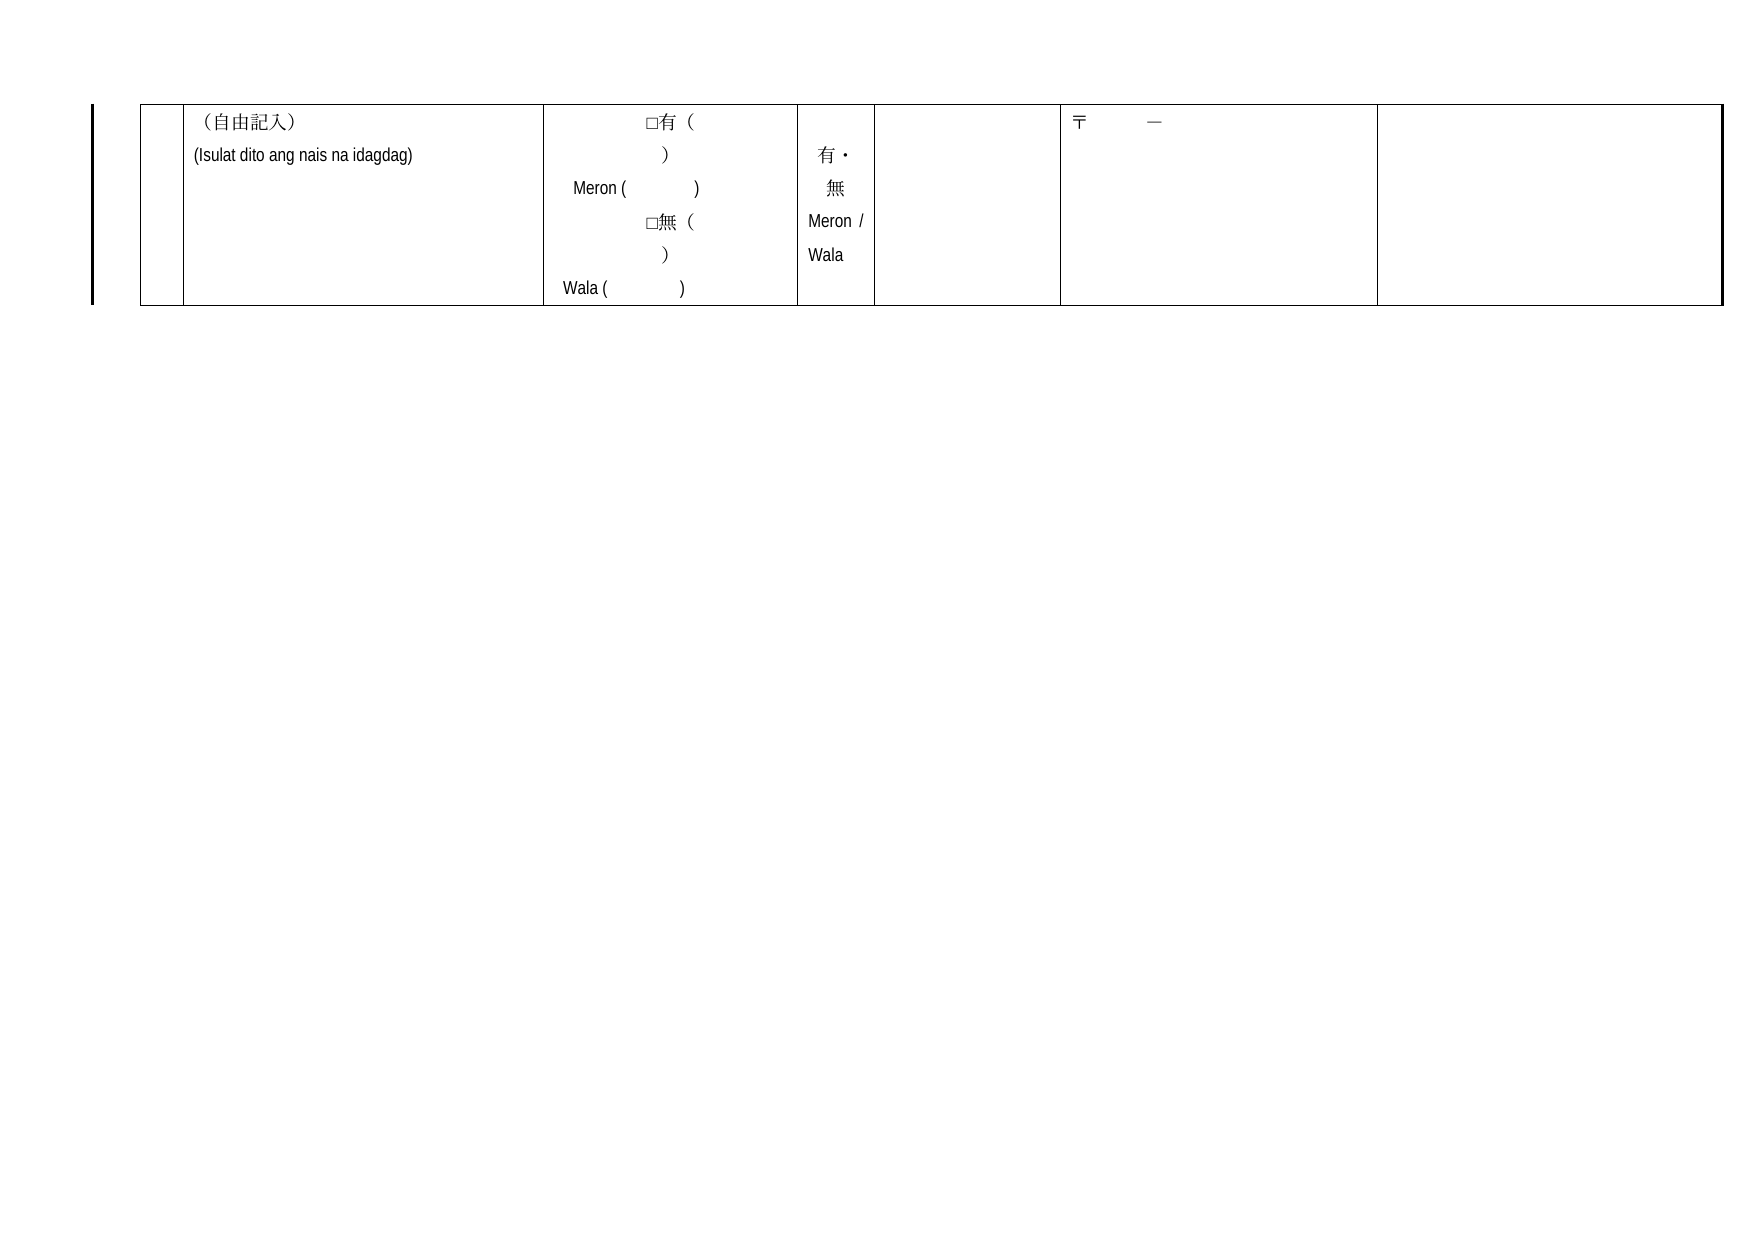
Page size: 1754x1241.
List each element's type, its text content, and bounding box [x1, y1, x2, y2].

table_cell （自由記入） (Isulat dito ang nais na idagdag) [184, 105, 543, 304]
table_cell [1378, 105, 1721, 304]
table_cell 〒 － [1061, 105, 1377, 304]
table_cell [875, 105, 1060, 304]
table_cell 有・無 Meron / Wala [798, 105, 874, 304]
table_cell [544, 105, 797, 304]
